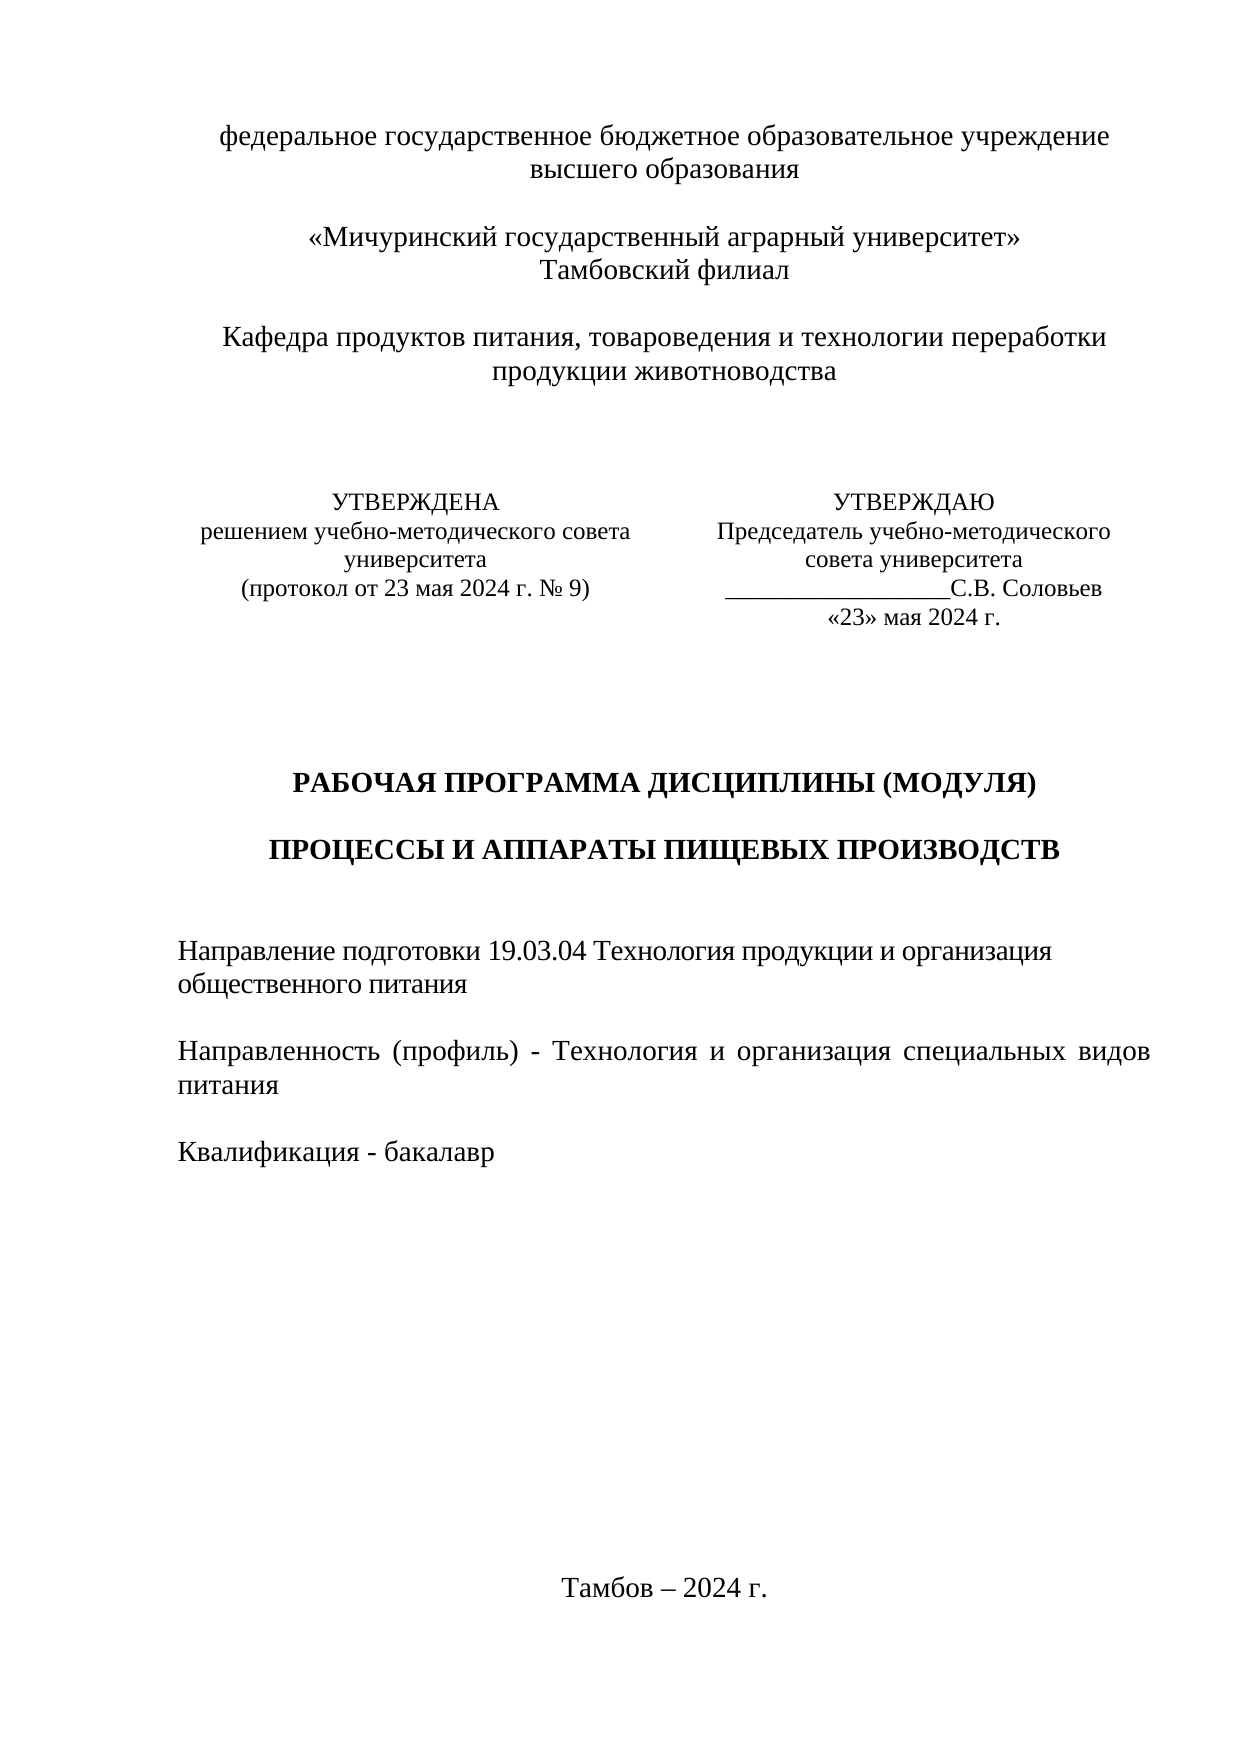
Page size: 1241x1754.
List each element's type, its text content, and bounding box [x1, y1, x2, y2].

table_header УТВЕРЖДЕНА решением учебно-методического совета университета (протокол от 23 мая 2024 г. № 9) [166, 487, 664, 631]
text общественного питания [177, 966, 1152, 1000]
text «Мичуринский государственный аграрный университет» [177, 219, 1152, 252]
text продукции животноводства [177, 353, 1152, 386]
text Тамбовский филиал [177, 252, 1152, 286]
text Тамбов – 2024 г. [177, 1570, 1152, 1603]
text Квалификация - бакалавр [177, 1134, 1152, 1167]
text Направленность (профиль) - Технология и организация специальных видов питания [177, 1033, 1152, 1100]
text высшего образования [177, 152, 1152, 185]
text ПРОЦЕССЫ И АППАРАТЫ ПИЩЕВЫХ ПРОИЗВОДСТВ [177, 832, 1152, 866]
text Кафедра продуктов питания, товароведения и технологии переработки [177, 319, 1152, 353]
text федеральное государственное бюджетное образовательное учреждение [177, 118, 1152, 152]
text РАБОЧАЯ ПРОГРАММА ДИСЦИПЛИНЫ (МОДУЛЯ) [177, 765, 1152, 798]
table_header УТВЕРЖДАЮ Председатель учебно-методического совета университета __________________С.В. Соловьев «23» мая 2024 г. [665, 487, 1163, 631]
text Направление подготовки 19.03.04 Технология продукции и организация [177, 933, 1152, 966]
